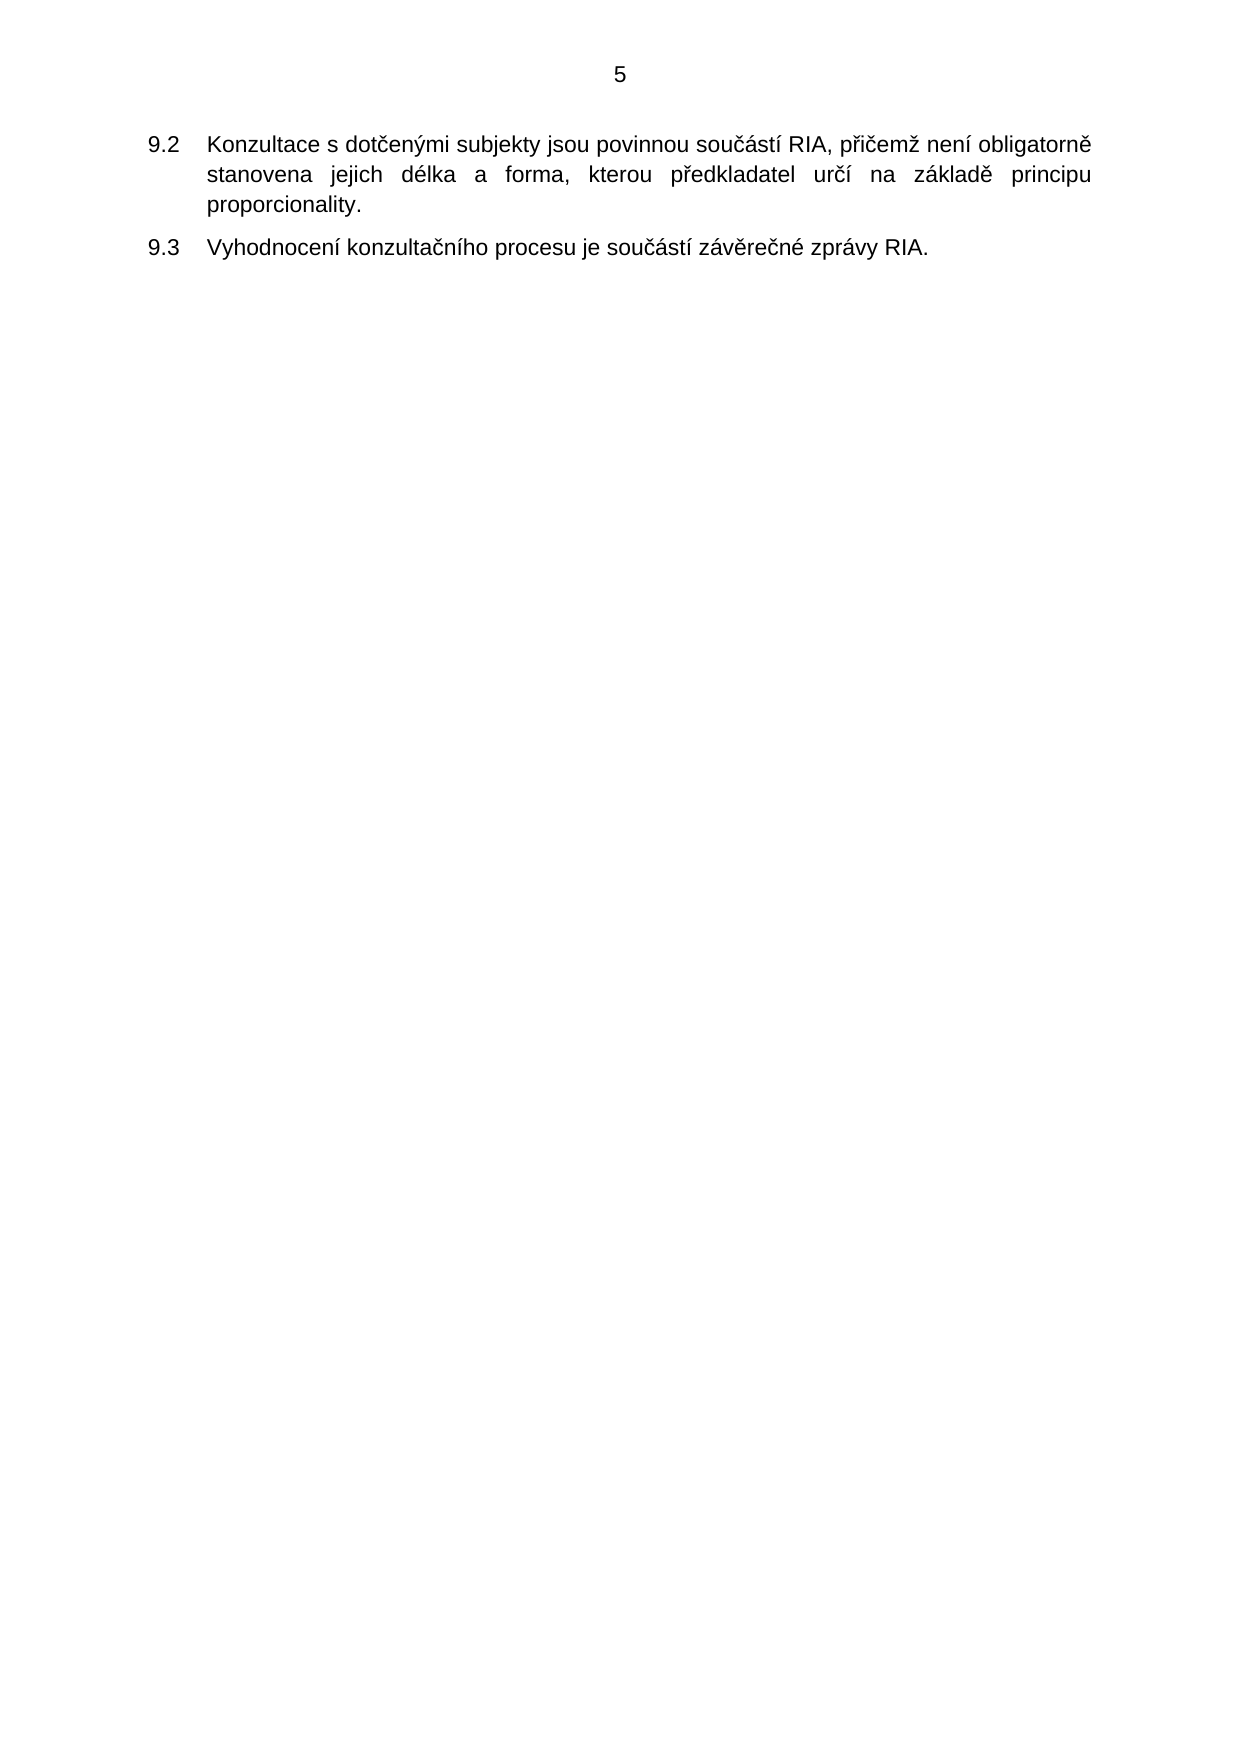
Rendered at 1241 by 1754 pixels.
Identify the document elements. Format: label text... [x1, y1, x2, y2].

list 9.2 Konzultace s dotčenými subjekty jsou povinnou součástí RIA, přičemž není obligatorně stanovena jejich délka a forma, kterou předkladatel určí na základě principu proporcionality. [148, 131, 1093, 217]
list 9.3 Vyhodnocení konzultačního procesu je součástí závěrečné zprávy RIA. [148, 234, 1093, 260]
